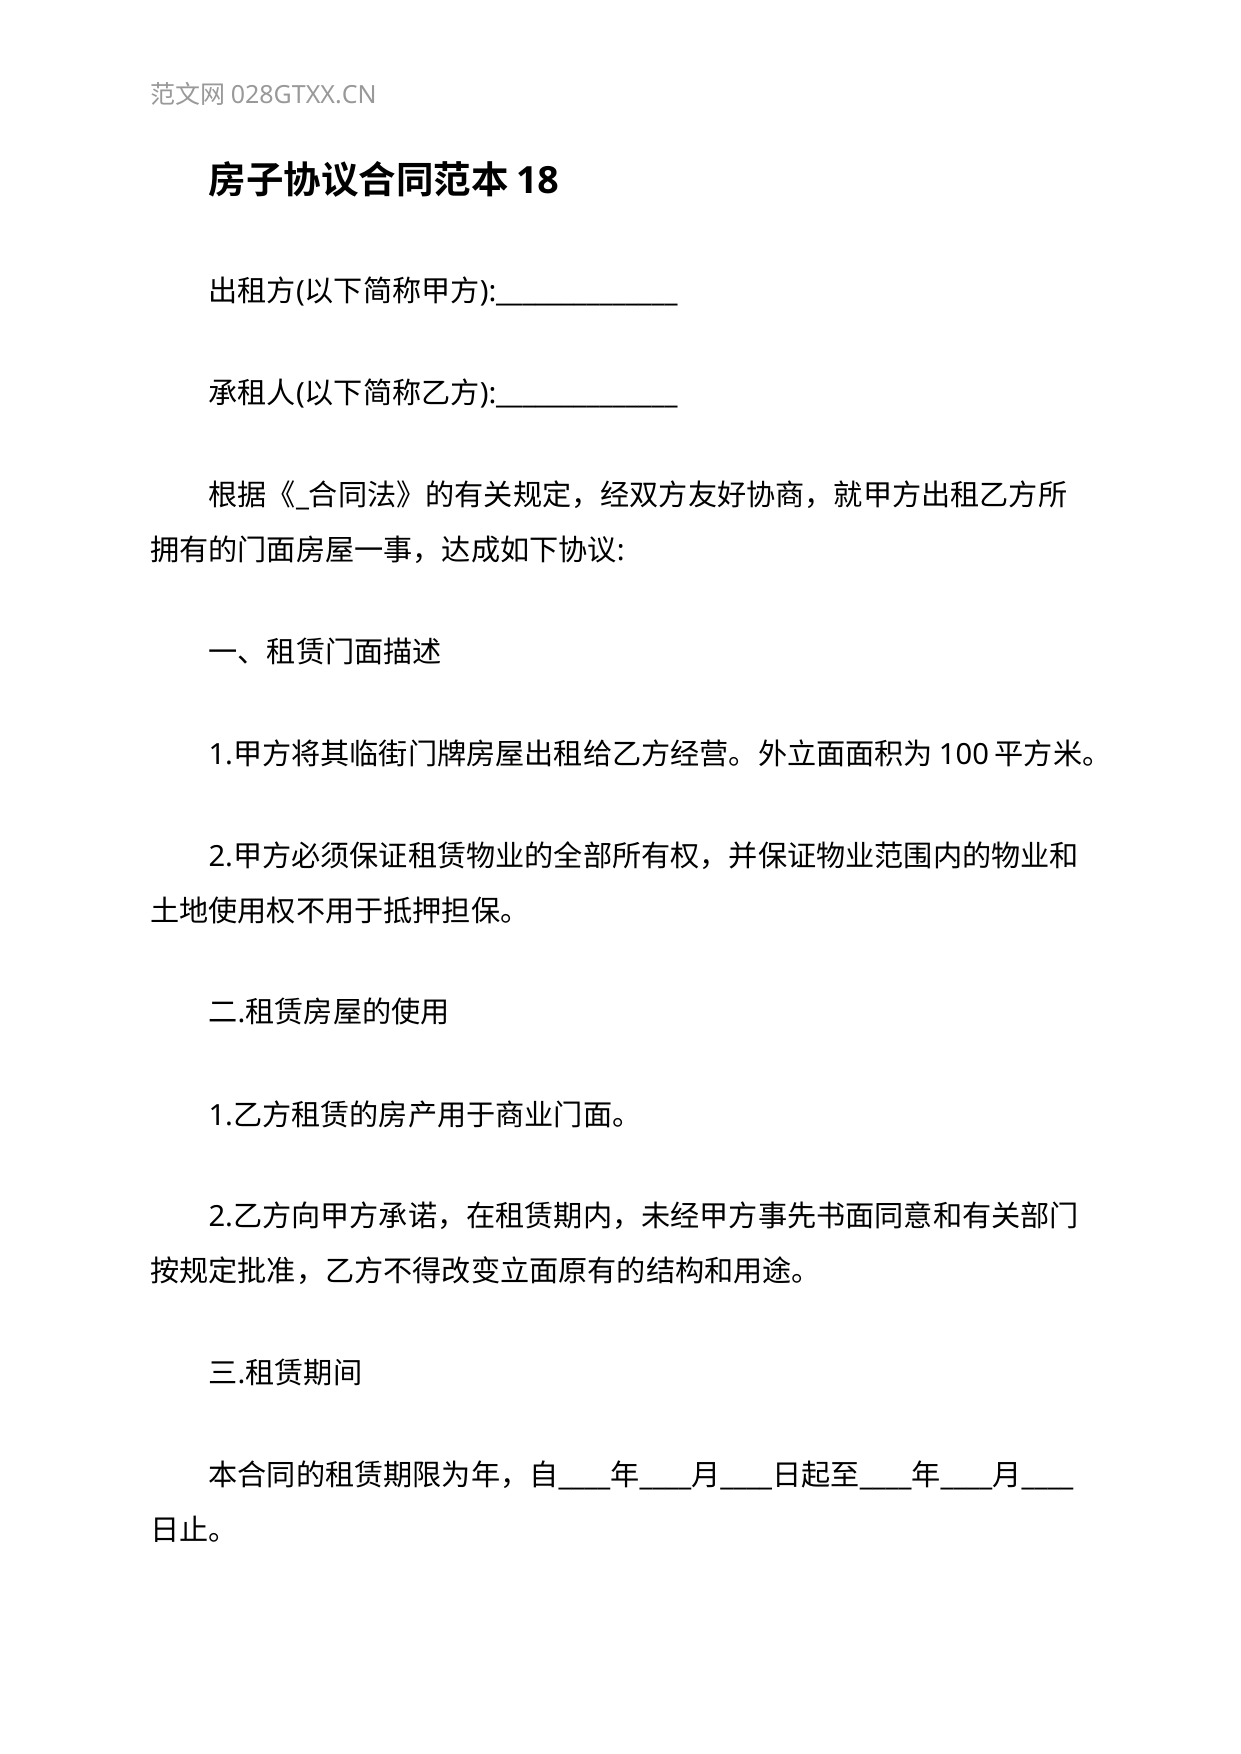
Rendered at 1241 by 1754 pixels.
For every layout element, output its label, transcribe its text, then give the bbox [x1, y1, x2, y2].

text 2.乙方向甲方承诺，在租赁期内，未经甲方事先书面同意和有关部门按规定批准，乙方不得改变立面原有的结构和用途。 [150, 1193, 1090, 1290]
text 承租人(以下简称乙方):______________ [150, 369, 1090, 412]
text 一、租赁门面描述 [150, 628, 1090, 671]
text 出租方(以下简称甲方):______________ [150, 268, 1090, 310]
text 三.租赁期间 [150, 1350, 1090, 1392]
text 二.租赁房屋的使用 [150, 989, 1090, 1031]
text 2.甲方必须保证租赁物业的全部所有权，并保证物业范围内的物业和土地使用权不用于抵押担保。 [150, 832, 1090, 929]
text 房子协议合同范本18 [150, 150, 1090, 204]
text 本合同的租赁期限为年，自____年____月____日起至____年____月____日止。 [150, 1452, 1090, 1549]
text 根据《_合同法》的有关规定，经双方友好协商，就甲方出租乙方所拥有的门面房屋一事，达成如下协议: [150, 472, 1090, 569]
text 1.甲方将其临街门牌房屋出租给乙方经营。外立面面积为100平方米。 [150, 730, 1090, 773]
text 1.乙方租赁的房产用于商业门面。 [150, 1091, 1090, 1133]
